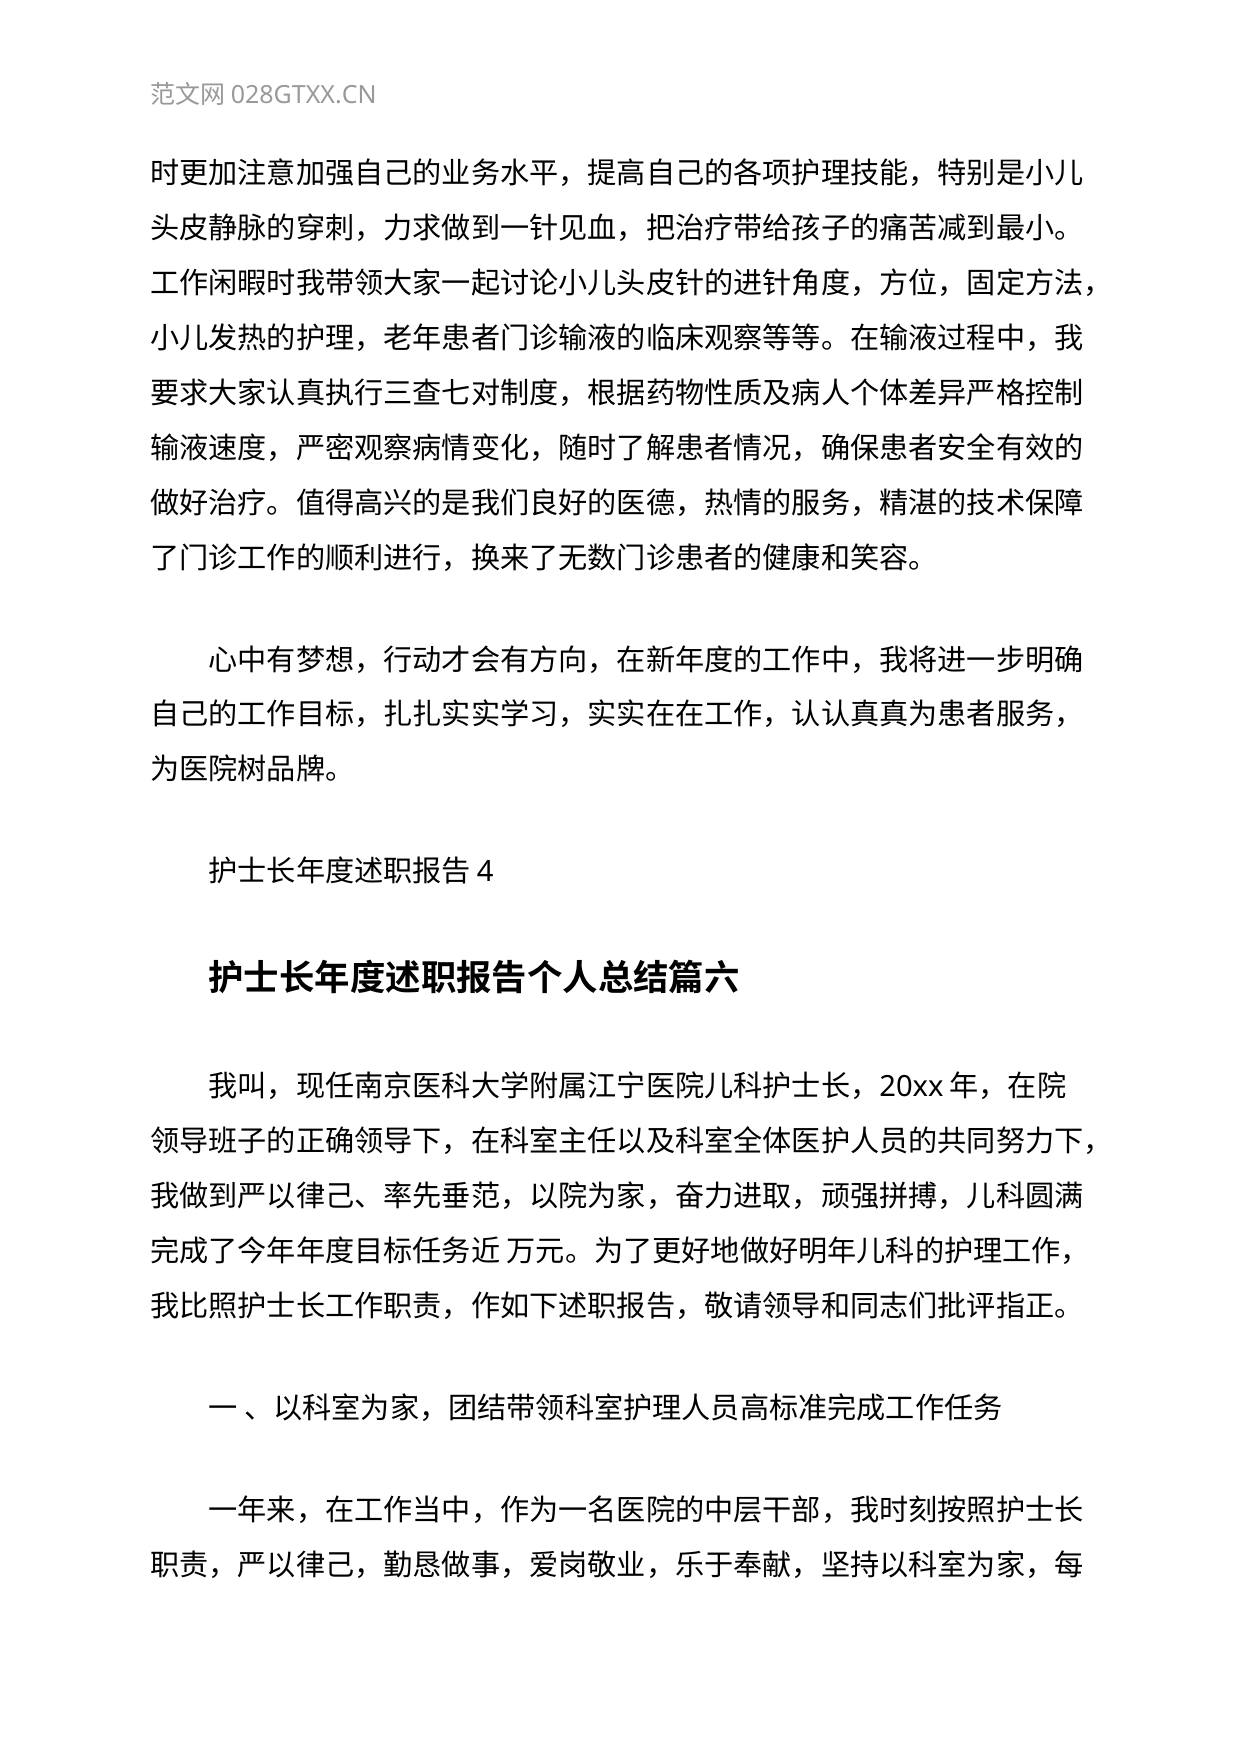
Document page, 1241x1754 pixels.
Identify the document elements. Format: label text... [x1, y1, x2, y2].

text 护士长年度述职报告4 [150, 848, 1090, 890]
text 护士长年度述职报告个人总结篇六 [150, 949, 1090, 1001]
text 心中有梦想，行动才会有方向，在新年度的工作中，我将进一步明确自己的工作目标，扎扎实实学习，实实在在工作，认认真真为患者服务，为医院树品牌。 [150, 636, 1090, 788]
text 一 、以科室为家，团结带领科室护理人员高标准完成工作任务 [150, 1384, 1090, 1427]
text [150, 150, 1090, 577]
text 我叫，现任南京医科大学附属江宁医院儿科护士长，20xx年，在院领导班子的正确领导下，在科室主任以及科室全体医护人员的共同努力下，我做到严以律己、率先垂范，以院为家，奋力进取，顽强拼搏，儿科圆满完成了今年年度目标任务近 万元。为了更好地做好明年儿科的护理工作，我比照护士长工作职责，作如下述职报告，敬请领导和同志们批评指正。 [150, 1063, 1090, 1325]
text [150, 1486, 1090, 1583]
